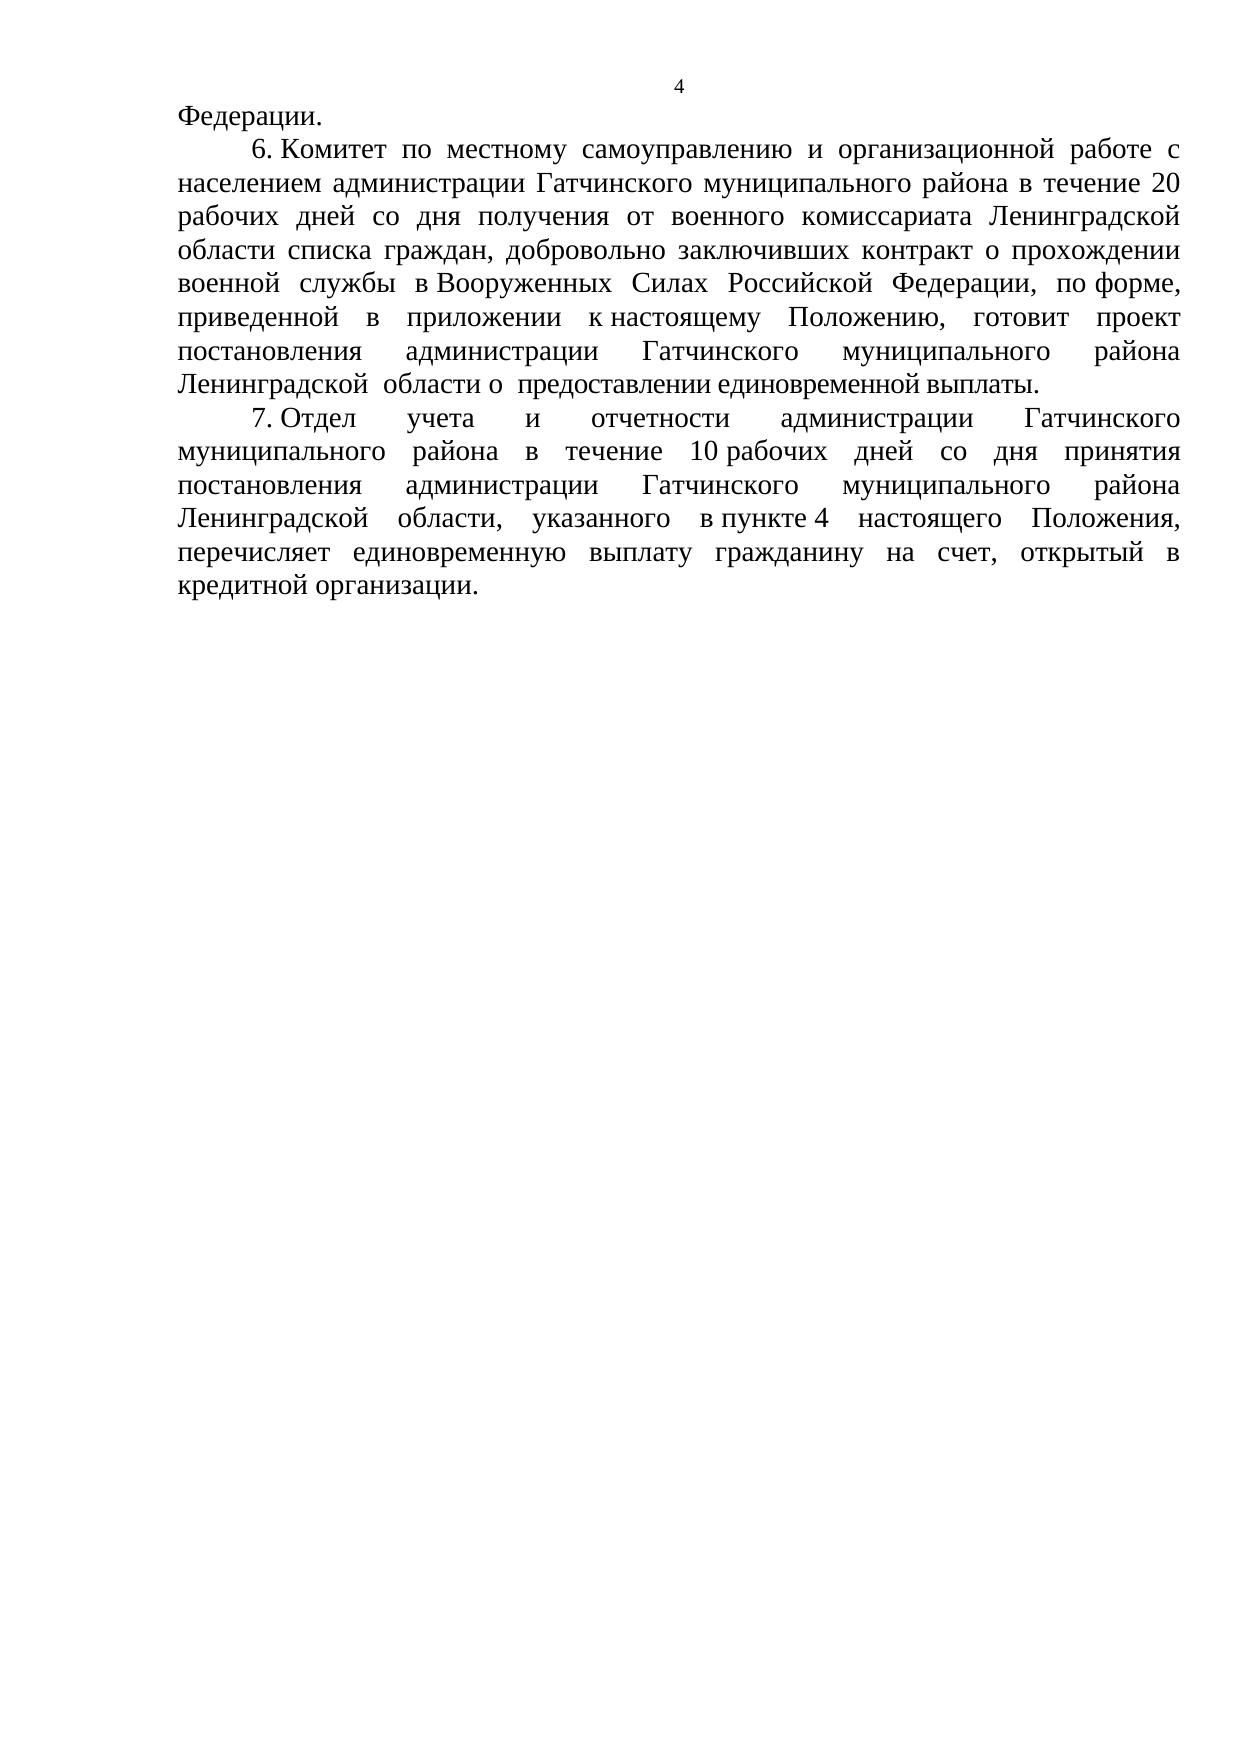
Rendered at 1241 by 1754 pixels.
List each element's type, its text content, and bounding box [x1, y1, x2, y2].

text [177, 98, 1181, 131]
text 7. Отдел учета и отчетности администрации Гатчинского муниципального района в течение 10 рабочих дней со дня принятия постановления администрации Гатчинского муниципального района Ленинградской области, указанного в пункте 4 настоящего Положения, перечисляет единовременную выплату гражданину на счет, открытый в кредитной организации. [177, 400, 1181, 601]
text 6. Комитет по местному самоуправлению и организационной работе с населением администрации Гатчинского муниципального района в течение 20 рабочих дней со дня получения от военного комиссариата Ленинградской области списка граждан, добровольно заключивших контракт о прохождении военной службы в Вооруженных Силах Российской Федерации, по форме, приведенной в приложении к настоящему Положению, готовит проект постановления администрации Гатчинского муниципального района Ленинградской области о предоставлении единовременной выплаты. [177, 131, 1181, 400]
